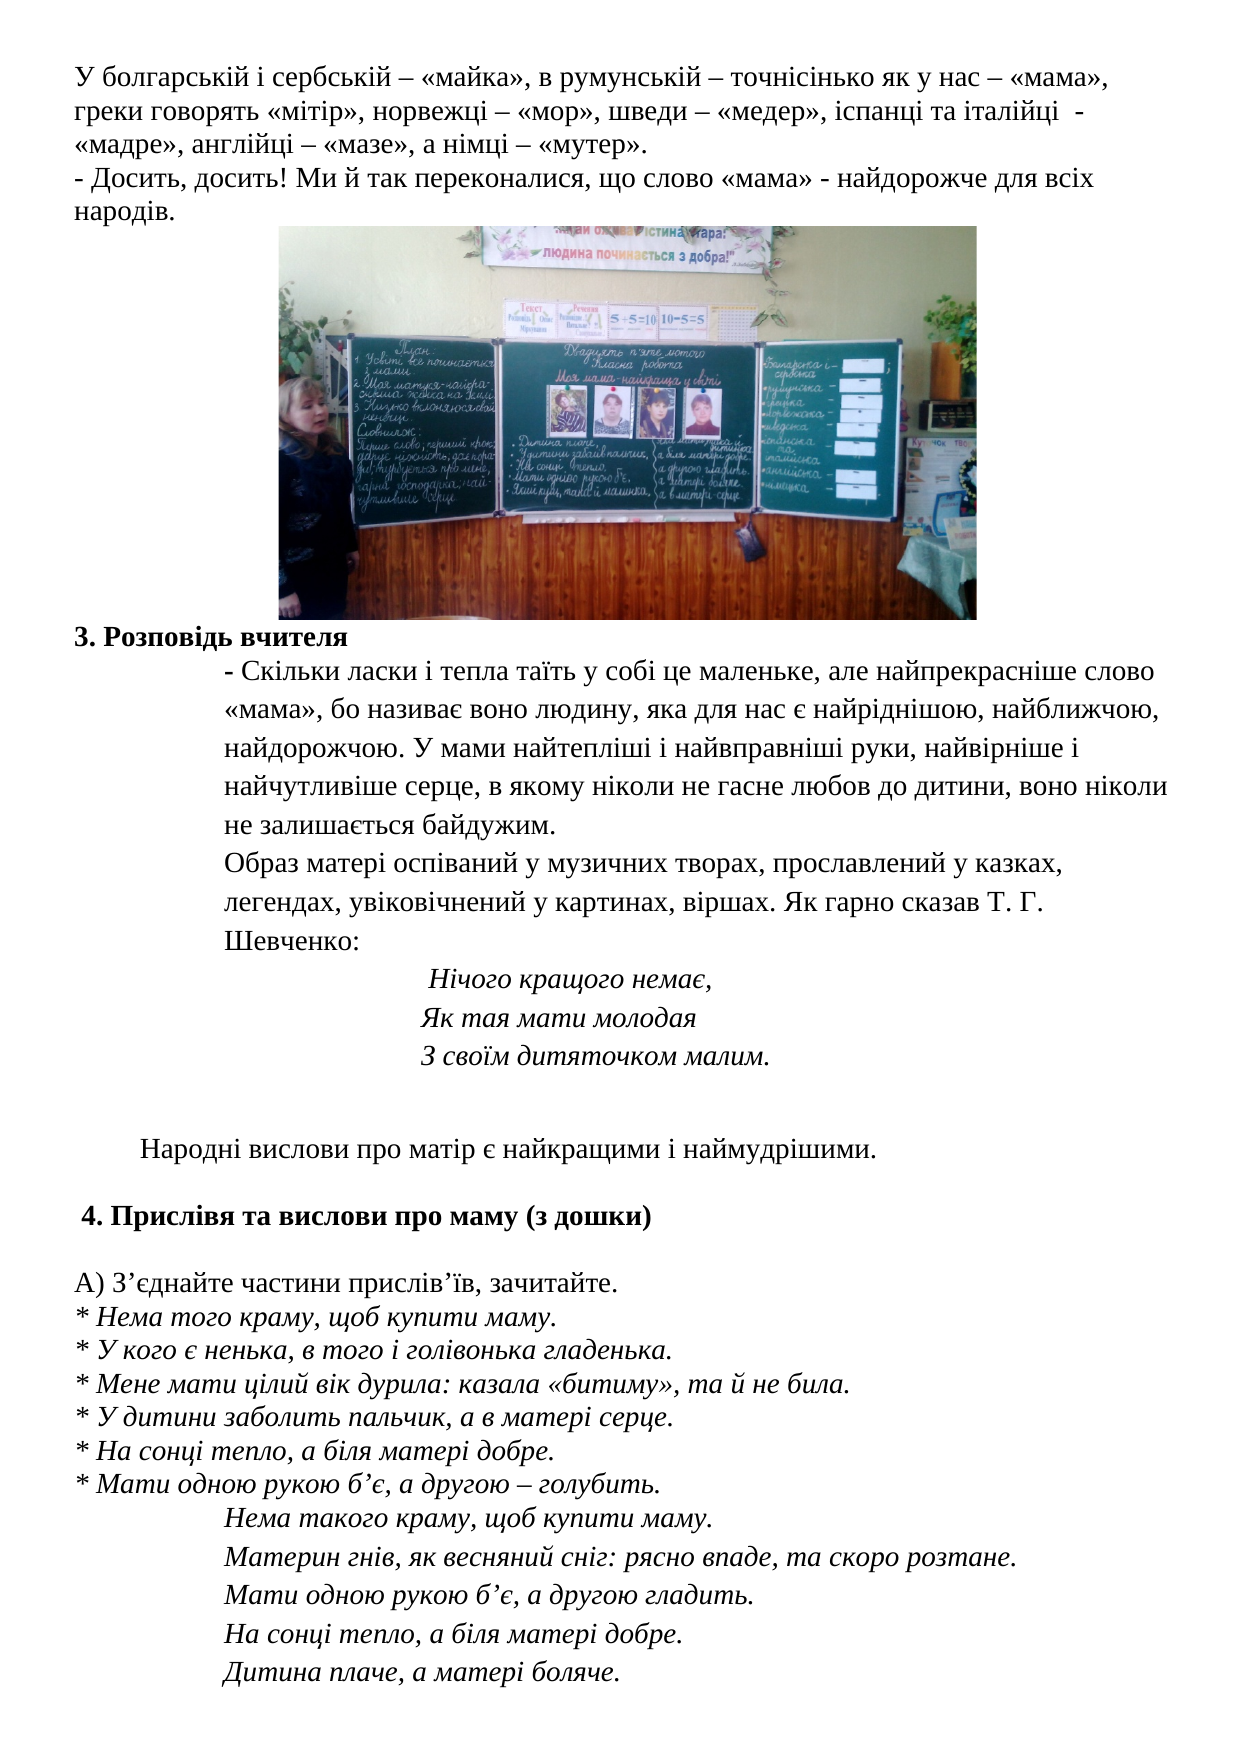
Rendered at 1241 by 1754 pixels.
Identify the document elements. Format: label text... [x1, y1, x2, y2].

text Народні вислови про матір є найкращими і наймудрішими. [74, 1131, 1181, 1165]
text А) З’єднайте частини прислів’їв, зачитайте. [74, 1265, 1181, 1299]
text * На сонці тепло, а біля матері добре. [74, 1433, 1181, 1467]
picture [278, 226, 977, 620]
text * Нема того краму, щоб купити маму. [74, 1299, 1181, 1332]
text Мати одною рукою б’є, а другою гладить. [224, 1577, 1181, 1611]
text 4. Прислівя та вислови про маму (з дошки) [74, 1198, 1181, 1232]
text Нема такого краму, щоб купити маму. [224, 1500, 1181, 1534]
text Образ матері оспіваний у музичних творах, прославлений у казках, легендах, увіковічнений у картинах, віршах. Як гарно сказав Т. Г. Шевченко: [224, 846, 1181, 956]
text * Мене мати цілий вік дурила: казала «битиму», та й не била. [74, 1366, 1181, 1399]
text Як тая мати молодая [224, 1000, 1181, 1033]
text * У дитини заболить пальчик, а в матері серце. [74, 1399, 1181, 1433]
text На сонці тепло, а біля матері добре. [224, 1616, 1181, 1649]
text * Мати одною рукою б’є, а другою – голубить. [74, 1467, 1181, 1500]
text Нічого кращого немає, [224, 961, 1181, 995]
text Дитина плаче, а матері боляче. [224, 1654, 1181, 1688]
text З своїм дитяточком малим. [224, 1038, 1181, 1072]
text 3. Розповідь вчителя [74, 619, 1181, 653]
text У болгарській і сербській – «майка», в румунській – точнісінько як у нас – «мама», греки говорять «мітір», норвежці – «мор», шведи – «медер», іспанці та італійці - «мадре», англійці – «мазе», а німці – «мутер». [74, 59, 1181, 160]
text * У кого є ненька, в того і голівонька гладенька. [74, 1332, 1181, 1366]
text - Скільки ласки і тепла таїть у собі це маленьке, але найпрекрасніше слово «мама», бо називає воно людину, яка для нас є найріднішою, найближчою, найдорожчою. У мами найтепліші і найвправніші руки, найвірніше і найчутливіше серце, в якому ніколи не гасне любов до дитини, воно ніколи не залишається байдужим. [224, 653, 1181, 841]
text - Досить, досить! Ми й так переконалися, що слово «мама» - найдорожче для всіх народів. [74, 160, 1181, 227]
text Материн гнів, як весняний сніг: рясно впаде, та скоро розтане. [224, 1539, 1181, 1572]
